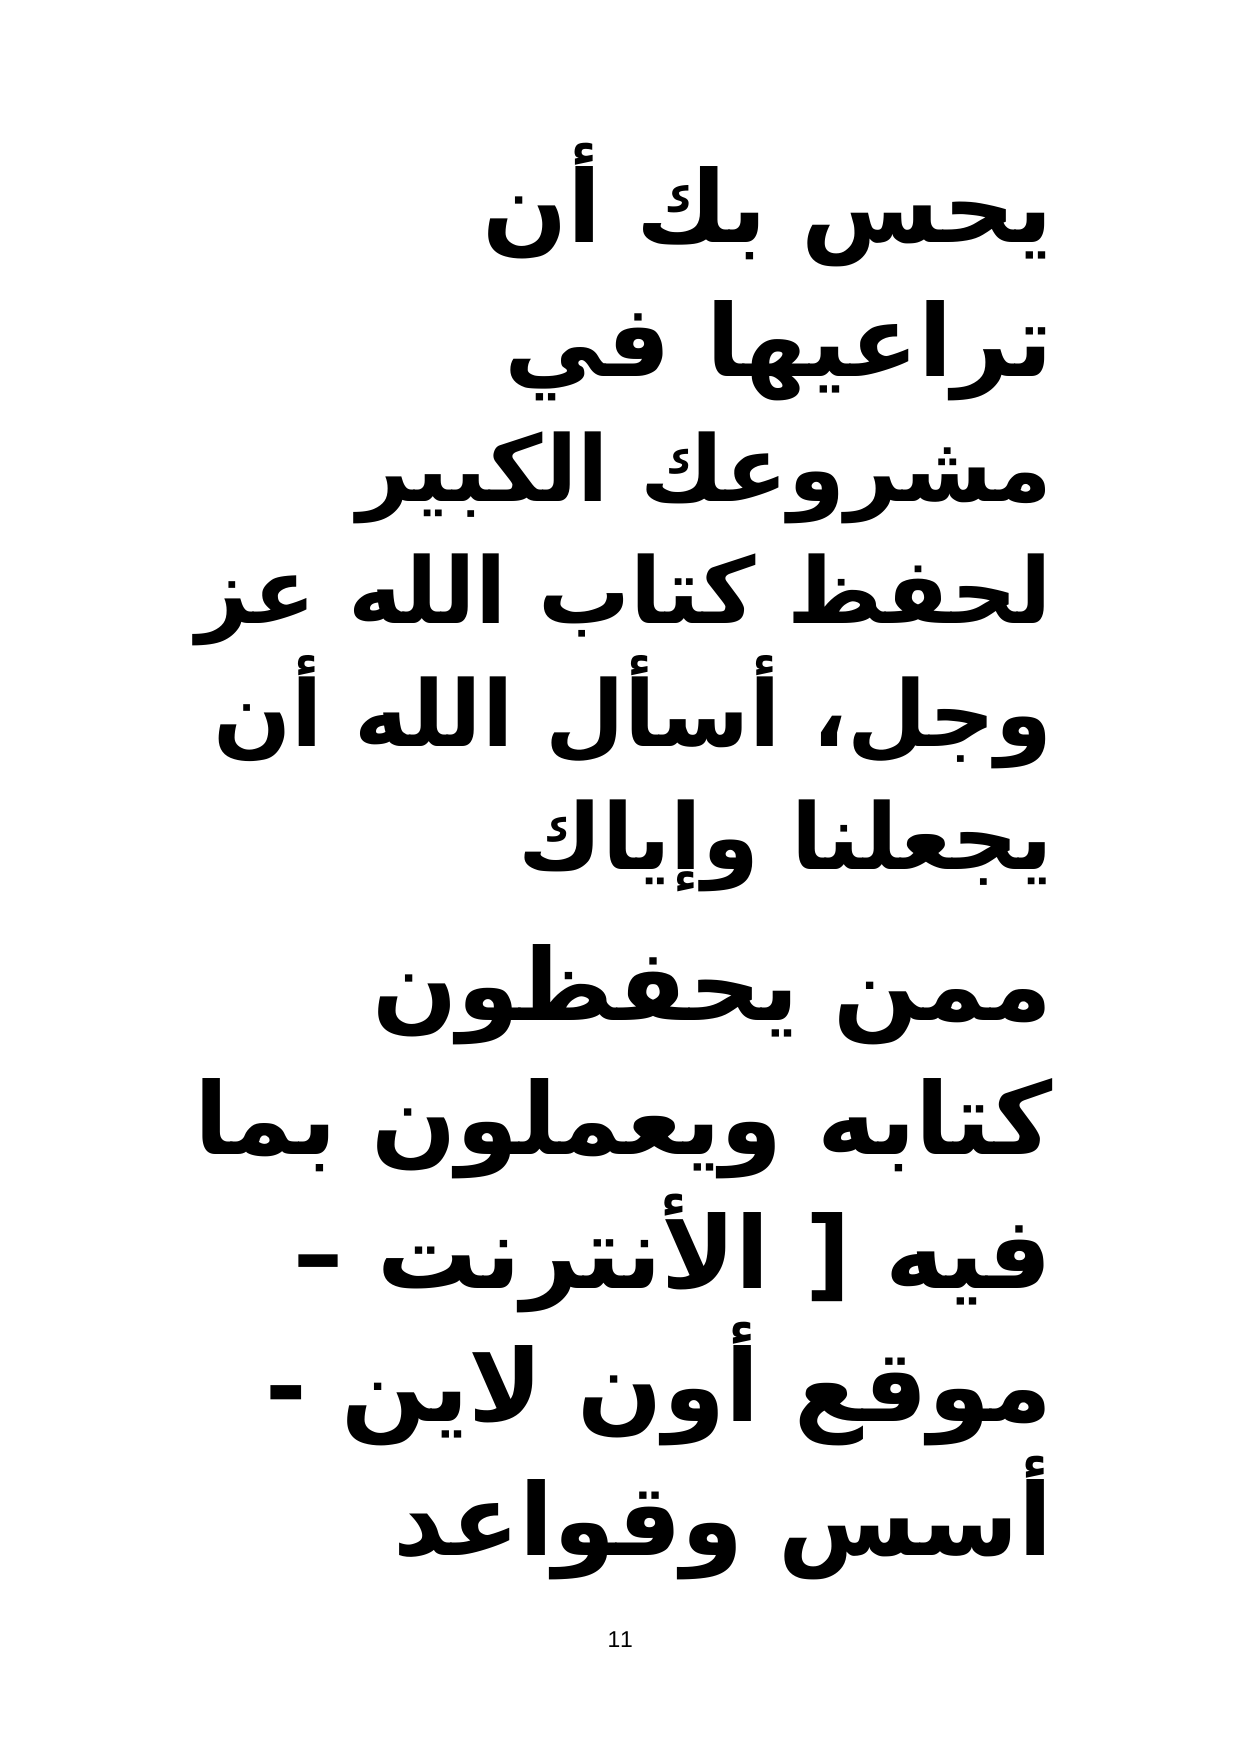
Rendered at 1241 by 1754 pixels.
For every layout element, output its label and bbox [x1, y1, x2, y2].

text [187, 150, 1053, 891]
text [187, 927, 1053, 1579]
